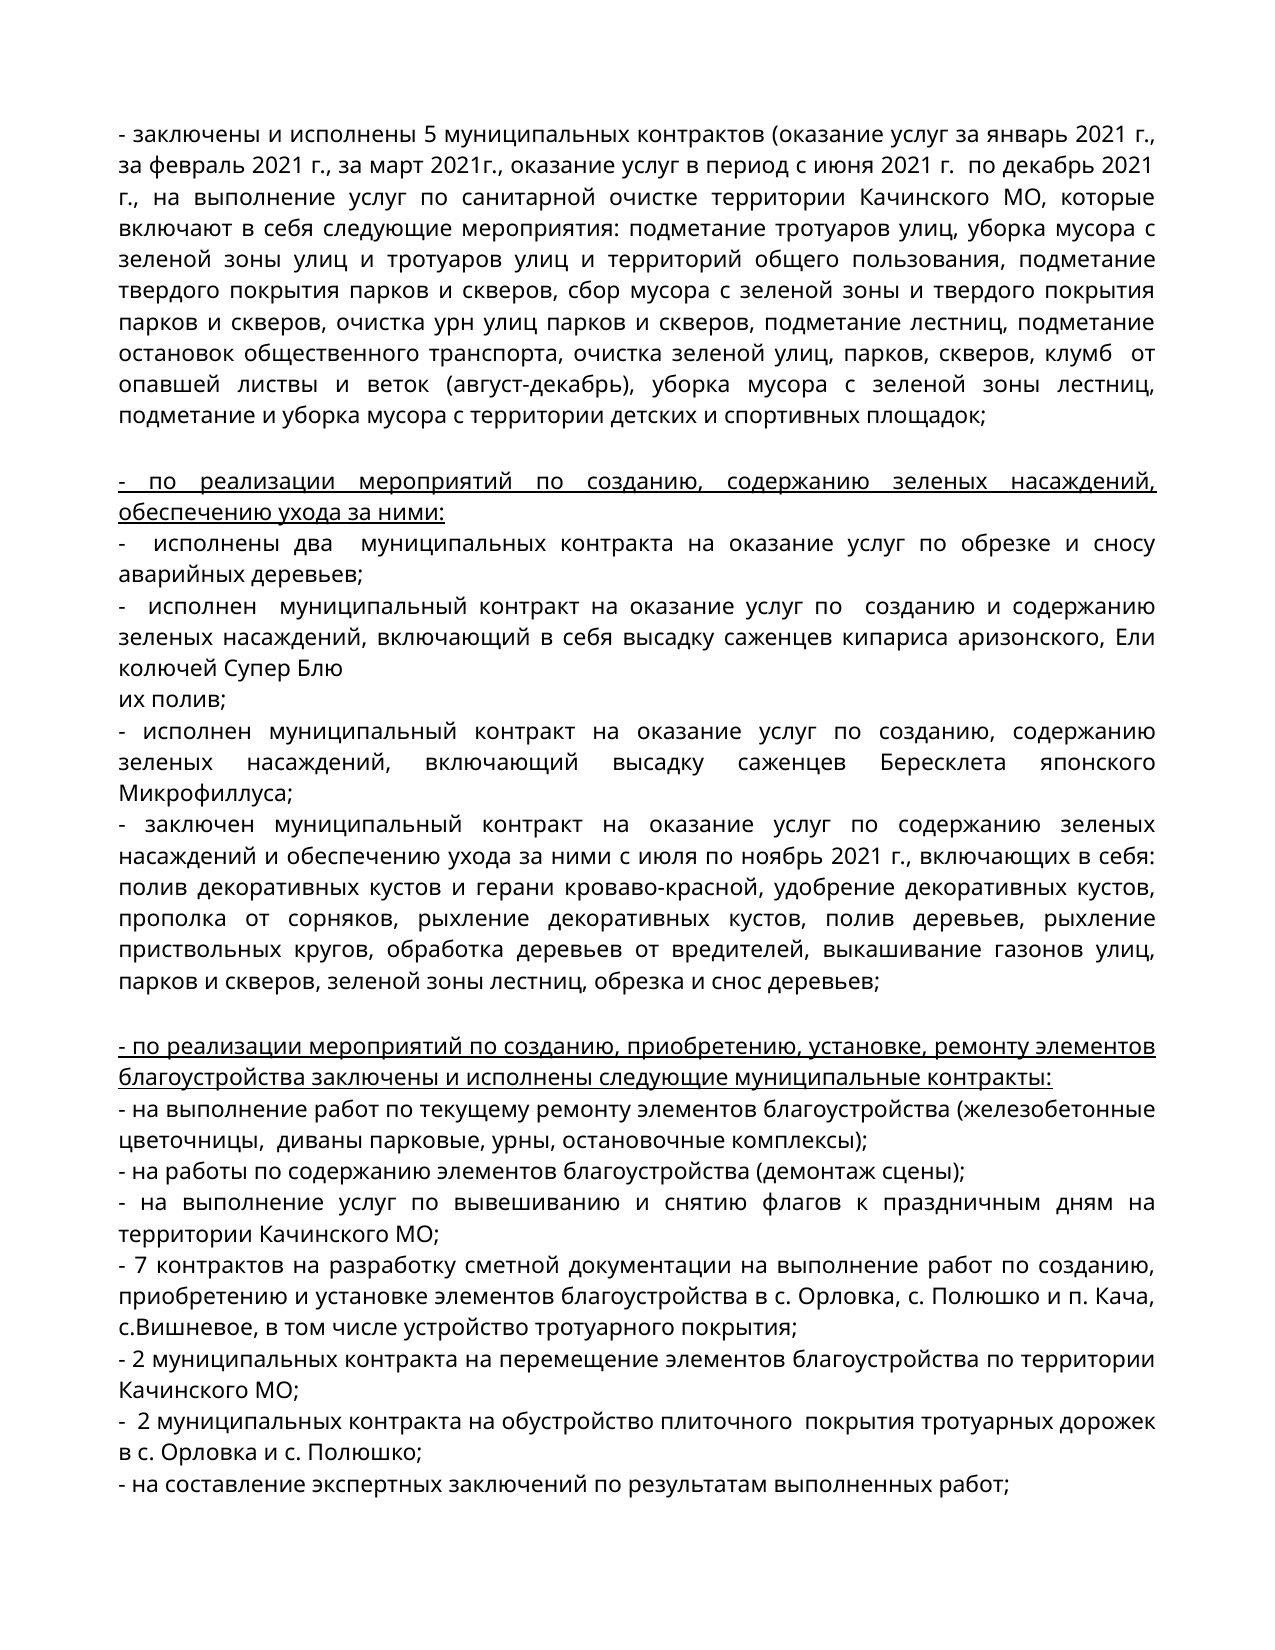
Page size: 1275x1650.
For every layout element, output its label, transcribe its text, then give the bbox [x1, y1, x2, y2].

text - заключены и исполнены 5 муниципальных контрактов (оказание услуг за январь 2021 г., за февраль 2021 г., за март 2021г., оказание услуг в период с июня 2021 г. по декабрь 2021 г., на выполнение услуг по санитарной очистке территории Качинского МО, которые включают в себя следующие мероприятия: подметание тротуаров улиц, уборка мусора с зеленой зоны улиц и тротуаров улиц и территорий общего пользования, подметание твердого покрытия парков и скверов, сбор мусора с зеленой зоны и твердого покрытия парков и скверов, очистка урн улиц парков и скверов, подметание лестниц, подметание остановок общественного транспорта, очистка зеленой улиц, парков, скверов, клумб от опавшей листвы и веток (август-декабрь), уборка мусора с зеленой зоны лестниц, подметание и уборка мусора с территории детских и спортивных площадок; [118, 118, 1157, 431]
text - 2 муниципальных контракта на перемещение элементов благоустройства по территории Качинского МО; [118, 1342, 1157, 1405]
text - исполнен муниципальный контракт на оказание услуг по созданию, содержанию зеленых насаждений, включающий высадку саженцев Бересклета японского Микрофиллуса; [118, 715, 1157, 808]
text - заключен муниципальный контракт на оказание услуг по содержанию зеленых насаждений и обеспечению ухода за ними с июля по ноябрь 2021 г., включающих в себя: полив декоративных кустов и герани кроваво-красной, удобрение декоративных кустов, прополка от сорняков, рыхление декоративных кустов, полив деревьев, рыхление приствольных кругов, обработка деревьев от вредителей, выкашивание газонов улиц, парков и скверов, зеленой зоны лестниц, обрезка и снос деревьев; [118, 808, 1157, 996]
text - 2 муниципальных контракта на обустройство плиточного покрытия тротуарных дорожек в с. Орловка и с. Полюшко; [118, 1405, 1157, 1467]
text - на работы по содержанию элементов благоустройства (демонтаж сцены); [118, 1155, 1157, 1186]
text - исполнен муниципальный контракт на оказание услуг по созданию и содержанию зеленых насаждений, включающий в себя высадку саженцев кипариса аризонского, Ели колючей Супер Блю [118, 590, 1157, 683]
text - 7 контрактов на разработку сметной документации на выполнение работ по созданию, приобретению и установке элементов благоустройства в с. Орловка, с. Полюшко и п. Кача, с.Вишневое, в том числе устройство тротуарного покрытия; [118, 1249, 1157, 1342]
text - на выполнение работ по текущему ремонту элементов благоустройства (железобетонные цветочницы, диваны парковые, урны, остановочные комплексы); [118, 1092, 1157, 1155]
text их полив; [118, 683, 1157, 715]
text - по реализации мероприятий по созданию, содержанию зеленых насаждений, обеспечению ухода за ними: [118, 465, 1157, 491]
text - по реализации мероприятий по созданию, приобретению, установке, ремонту элементов благоустройства заключены и исполнены следующие муниципальные контракты: [118, 1030, 1157, 1092]
text - по реализации мероприятий по созданию, содержанию зеленых насаждений, обеспечению ухода за ними: [118, 493, 1157, 527]
text - на составление экспертных заключений по результатам выполненных работ; [118, 1467, 1157, 1499]
text - исполнены два муниципальных контракта на оказание услуг по обрезке и сносу аварийных деревьев; [118, 527, 1157, 590]
text - на выполнение услуг по вывешиванию и снятию флагов к праздничным дням на территории Качинского МО; [118, 1186, 1157, 1249]
